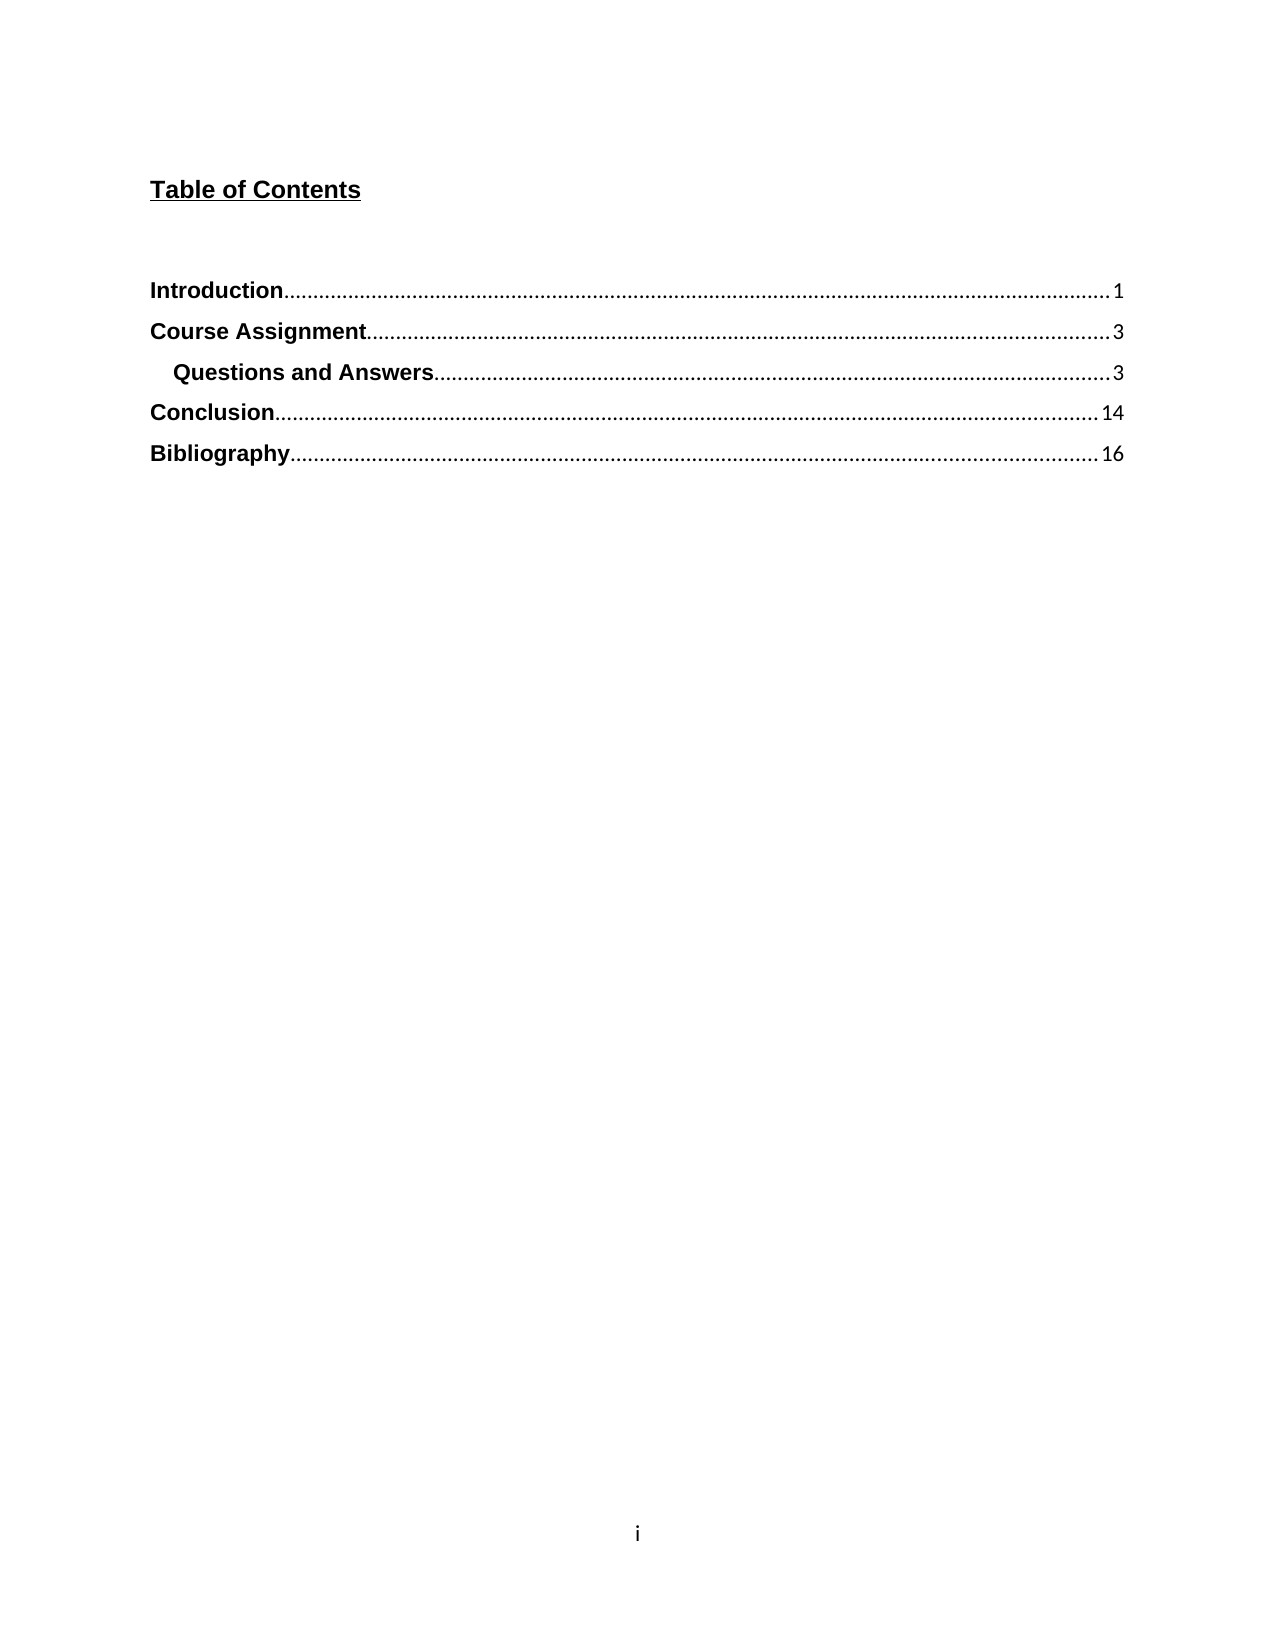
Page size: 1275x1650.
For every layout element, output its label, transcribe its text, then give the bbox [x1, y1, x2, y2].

subtitle Table of Contents [150, 175, 1125, 204]
